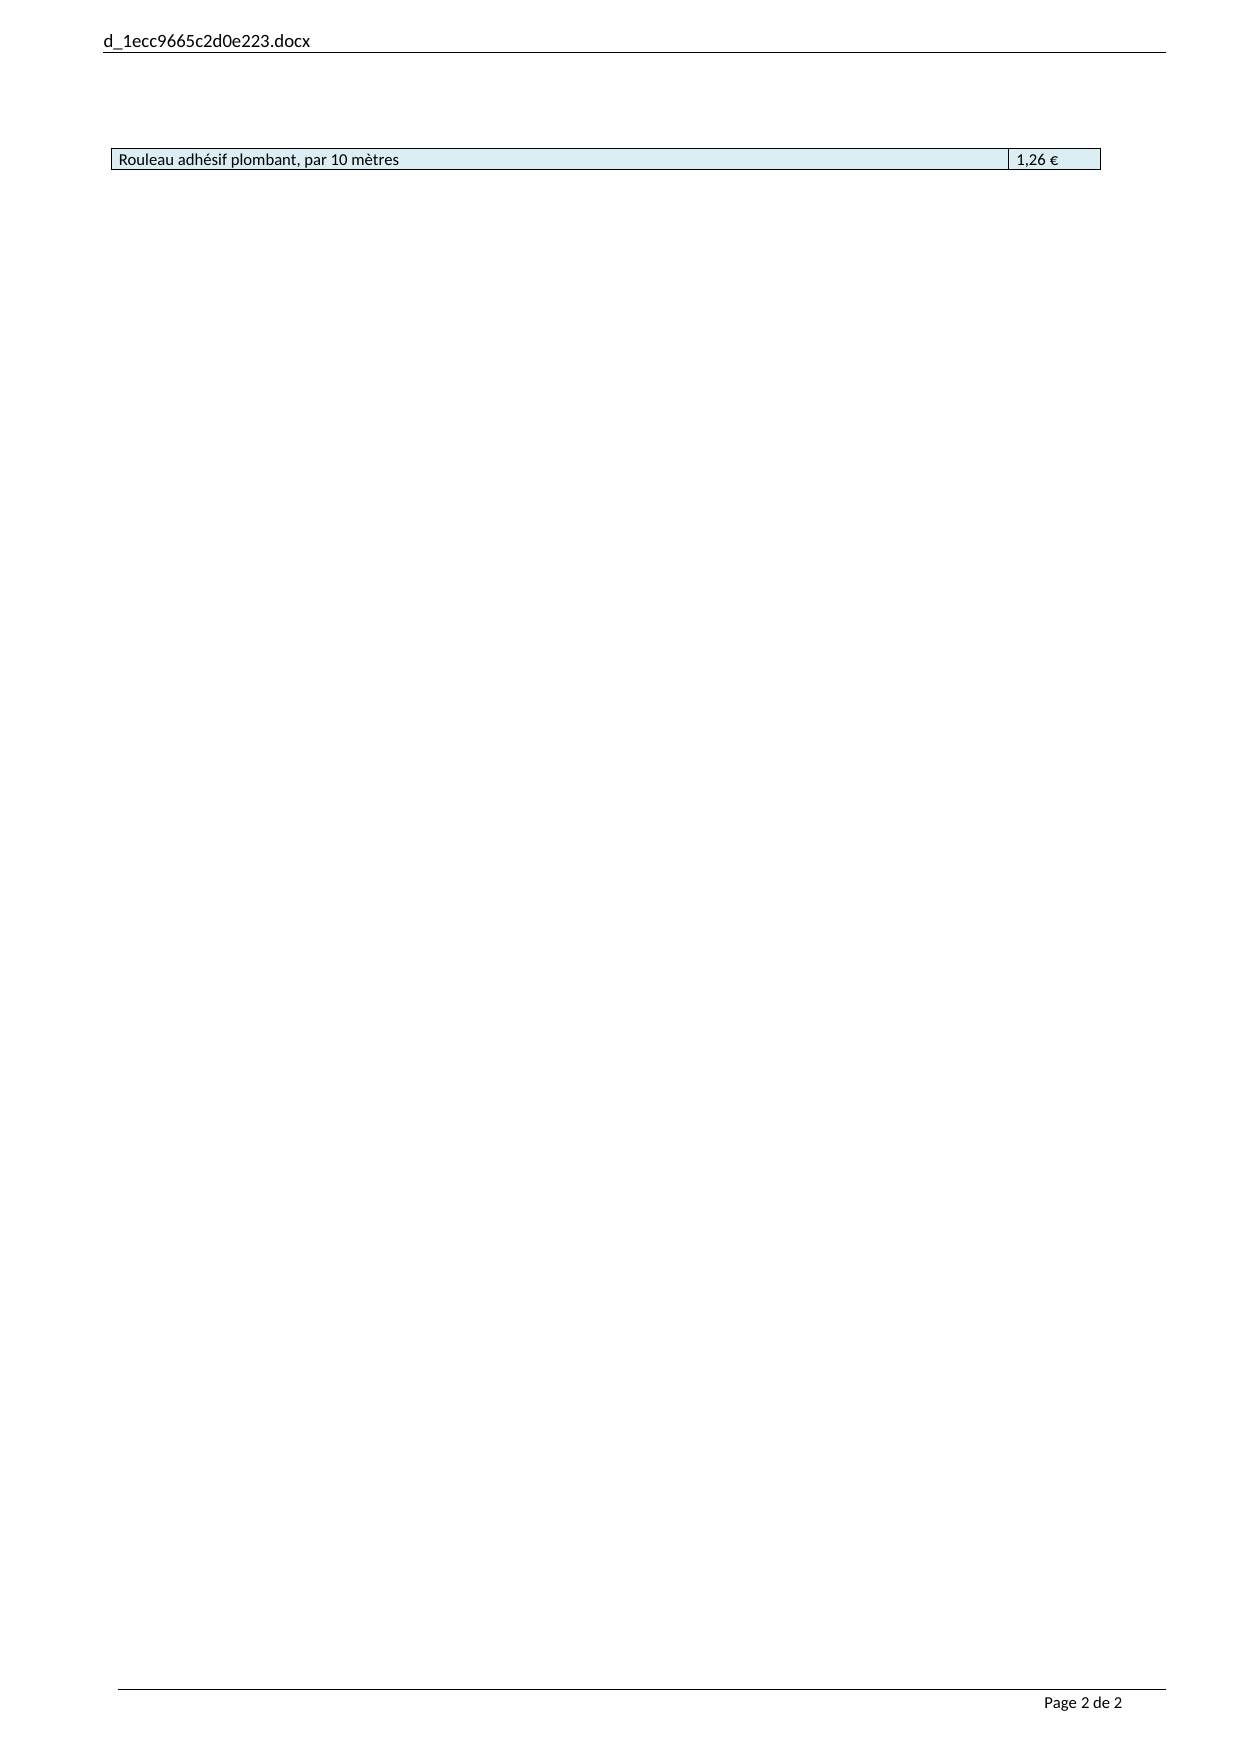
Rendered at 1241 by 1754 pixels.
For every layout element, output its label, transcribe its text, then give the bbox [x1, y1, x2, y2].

table_cell Rouleau adhésif plombant, par 10 mètres [112, 149, 1008, 169]
table_cell 1,26 € [1009, 149, 1100, 169]
